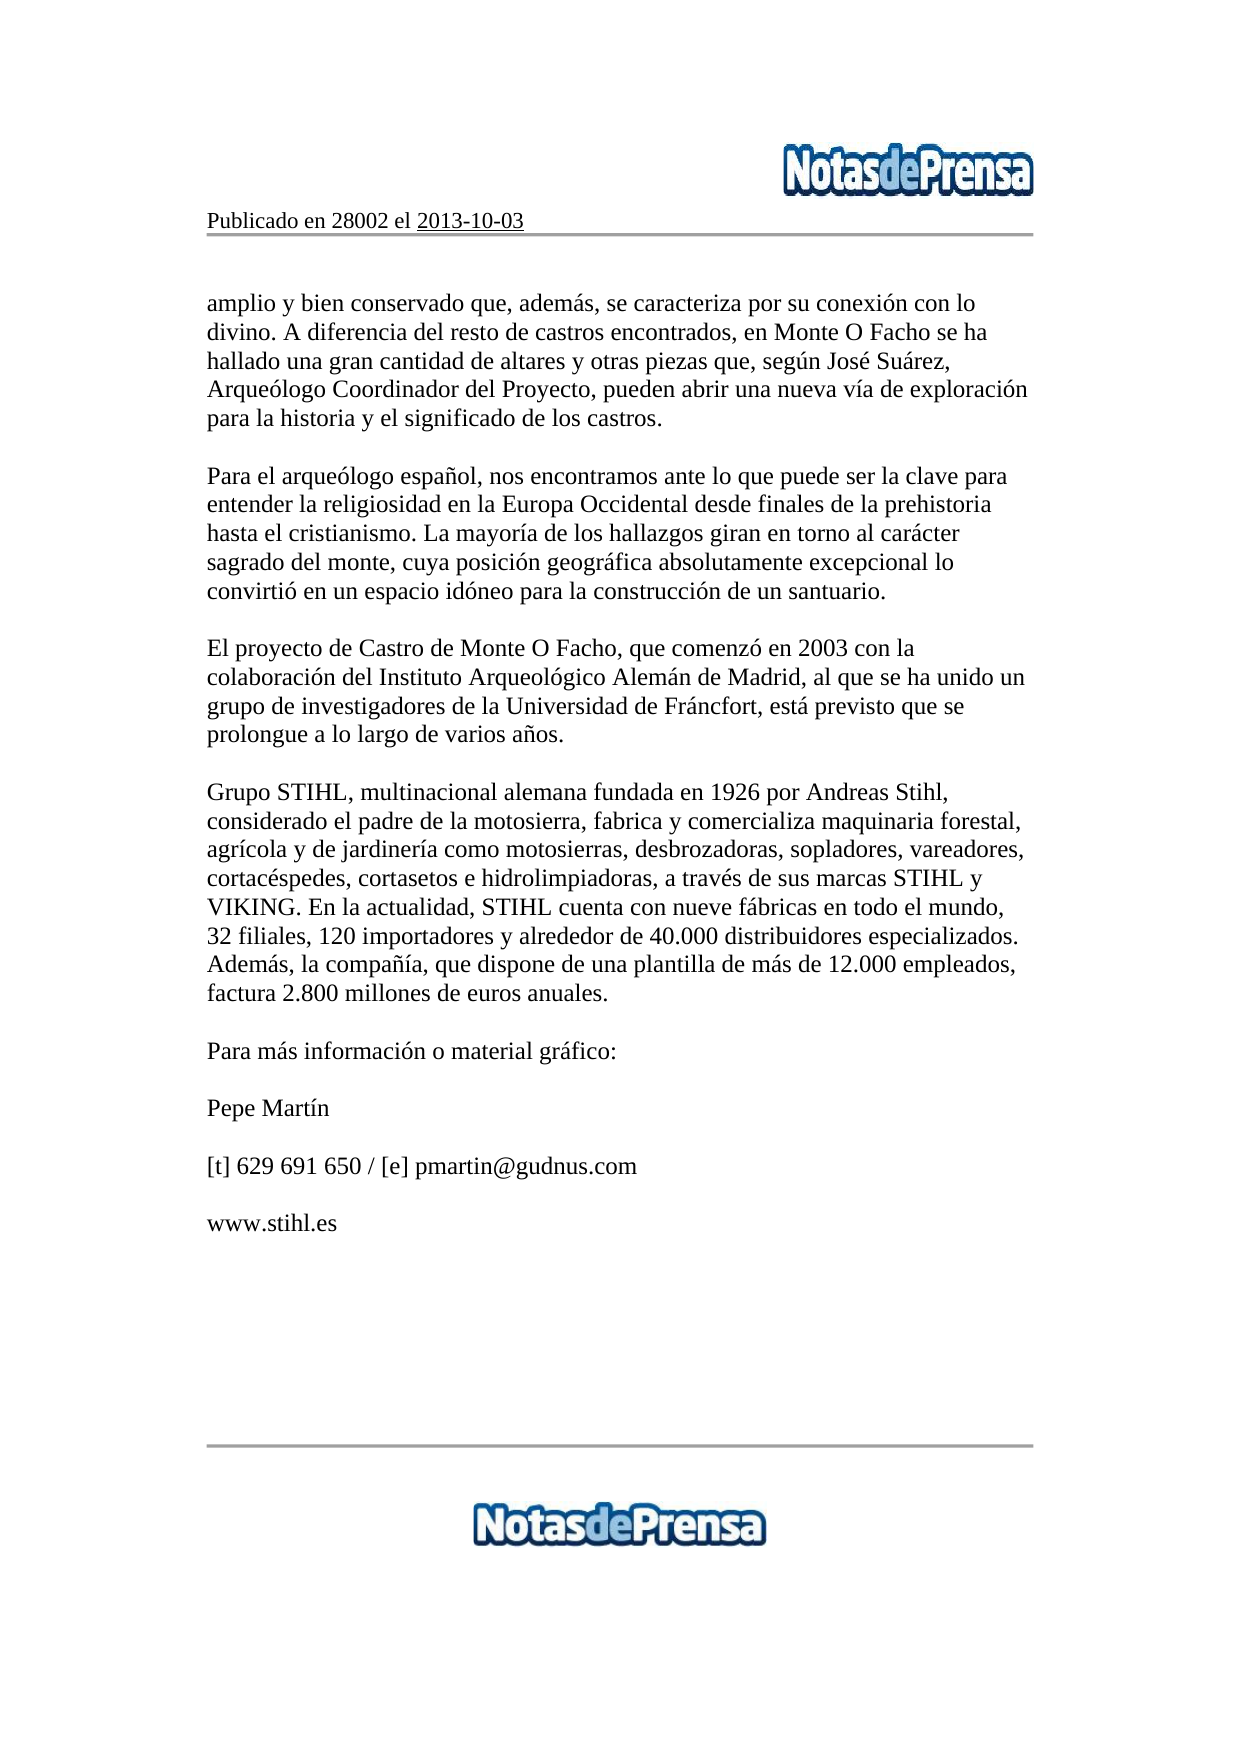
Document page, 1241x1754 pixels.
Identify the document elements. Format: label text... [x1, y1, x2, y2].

picture [783, 142, 1034, 199]
picture [473, 1501, 767, 1548]
